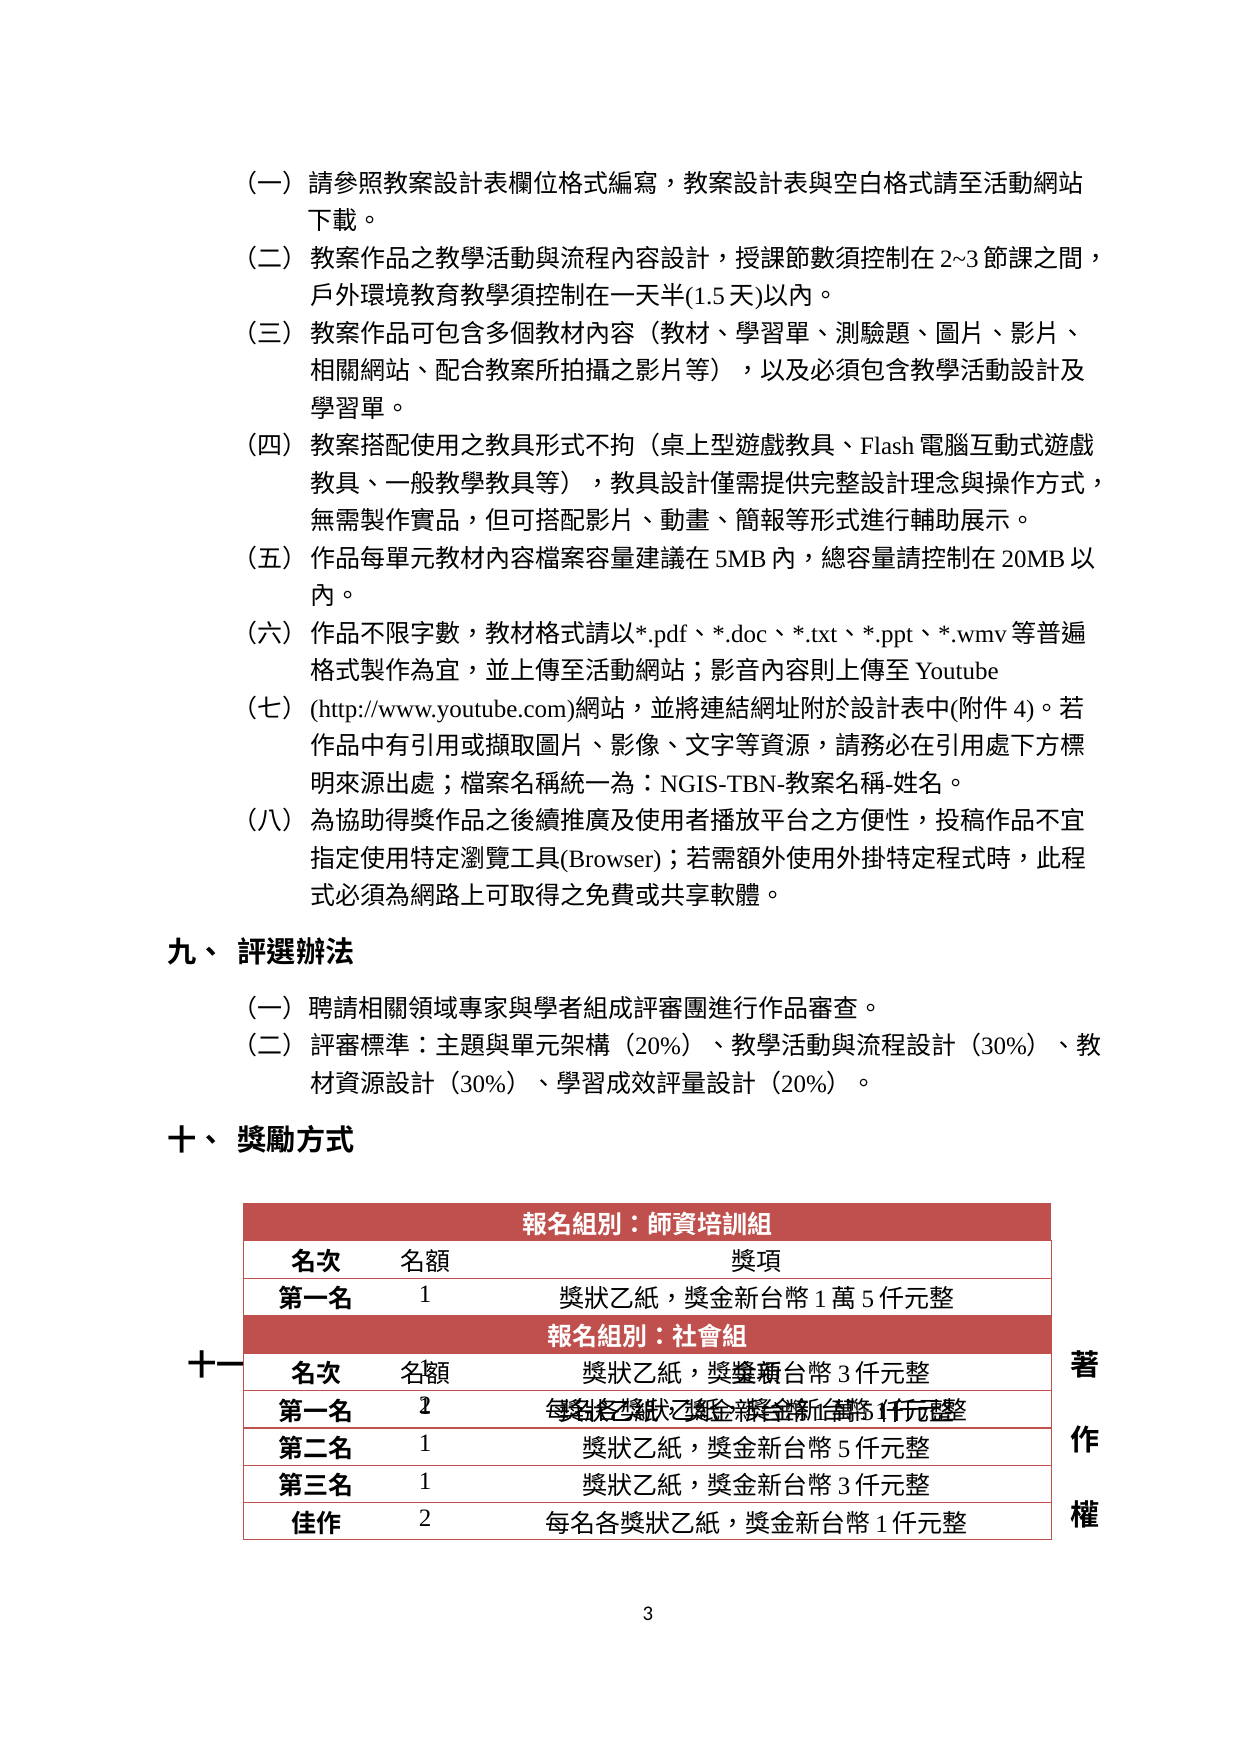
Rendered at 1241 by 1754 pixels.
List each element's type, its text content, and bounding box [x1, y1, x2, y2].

list 教案作品之教學活動與流程內容設計，授課節數須控制在2~3節課之間，戶外環境教育教學須控制在一天半(1.5天)以內。 [232, 237, 1107, 312]
list 獎勵方式 [167, 1100, 1107, 1175]
list 教案作品可包含多個教材內容（教材、學習單、測驗題、圖片、影片、相關網站、配合教案所拍攝之影片等），以及必須包含教學活動設計及學習單。 [232, 312, 1107, 425]
list (http://www.youtube.com)網站，並將連結網址附於設計表中(附件4)。若作品中有引用或擷取圖片、影像、文字等資源，請務必在引用處下方標明來源出處；檔案名稱統一為：NGIS-TBN-教案名稱-姓名。 [232, 687, 1107, 800]
table_cell 第三名 [244, 1466, 388, 1502]
list 作品不限字數，教材格式請以*.pdf、*.doc、*.txt、*.ppt、*.wmv等普遍格式製作為宜，並上傳至活動網站；影音內容則上傳至Youtube [232, 612, 1107, 687]
table_cell 1 [388, 1429, 462, 1465]
list 作品每單元教材內容檔案容量建議在B內，總容量請控制在B以內。 [232, 537, 1107, 612]
table_cell 1 [388, 1279, 462, 1315]
table_cell 名額 [388, 1241, 462, 1278]
table_cell 獎項 [462, 1241, 1051, 1278]
table_cell 名次 [244, 1241, 388, 1278]
list 請參照教案設計表欄位格式編寫，教案設計表與空白格式請至活動網站下載。 [232, 162, 1107, 237]
table_cell 名額 [388, 1354, 462, 1390]
list 評選辦法 [167, 912, 1107, 987]
list 著作權 [187, 1325, 1107, 1550]
table_cell 佳作 [244, 1503, 388, 1539]
table_cell 第二名 [244, 1429, 388, 1465]
list 教案搭配使用之教具形式不拘（桌上型遊戲教具、Flash電腦互動式遊戲教具、一般教學教具等），教具設計僅需提供完整設計理念與操作方式，無需製作實品，但可搭配影片、動畫、簡報等形式進行輔助展示。 [232, 425, 1107, 537]
list 評審標準：主題與單元架構（20%）、教學活動與流程設計（30%）、教材資源設計（30%）、學習成效評量設計（20%）。 [232, 1025, 1107, 1100]
table_cell 1 [388, 1466, 462, 1502]
table_cell 名次 [244, 1354, 388, 1390]
table_cell 獎項 [462, 1354, 1051, 1390]
table_cell 第一名 [244, 1391, 388, 1427]
table_cell 第一名 [244, 1279, 388, 1315]
table_header 報名組別：師資培訓組 [244, 1204, 1051, 1240]
list 為協助得獎作品之後續推廣及使用者播放平台之方便性，投稿作品不宜指定使用特定瀏覽工具(Browser)；若需額外使用外掛特定程式時，此程式必須為網路上可取得之免費或共享軟體。 [232, 800, 1107, 912]
table_cell 每名各獎狀乙紙，獎金新台幣1仟元整 [462, 1503, 1051, 1539]
table_cell 獎狀乙紙，獎金新台幣1萬5仟元整 [462, 1279, 1051, 1315]
table_cell 1 [388, 1391, 462, 1427]
table_cell 獎狀乙紙，獎金新台幣5仟元整 [462, 1429, 1051, 1465]
table_cell 獎狀乙紙，獎金新台幣1萬5仟元整 [462, 1391, 1051, 1427]
list 聘請相關領域專家與學者組成評審團進行作品審查。 [232, 987, 1107, 1025]
table_cell 2 [388, 1503, 462, 1539]
table_header 報名組別：社會組 [244, 1317, 1051, 1353]
table_cell 獎狀乙紙，獎金新台幣3仟元整 [462, 1466, 1051, 1502]
